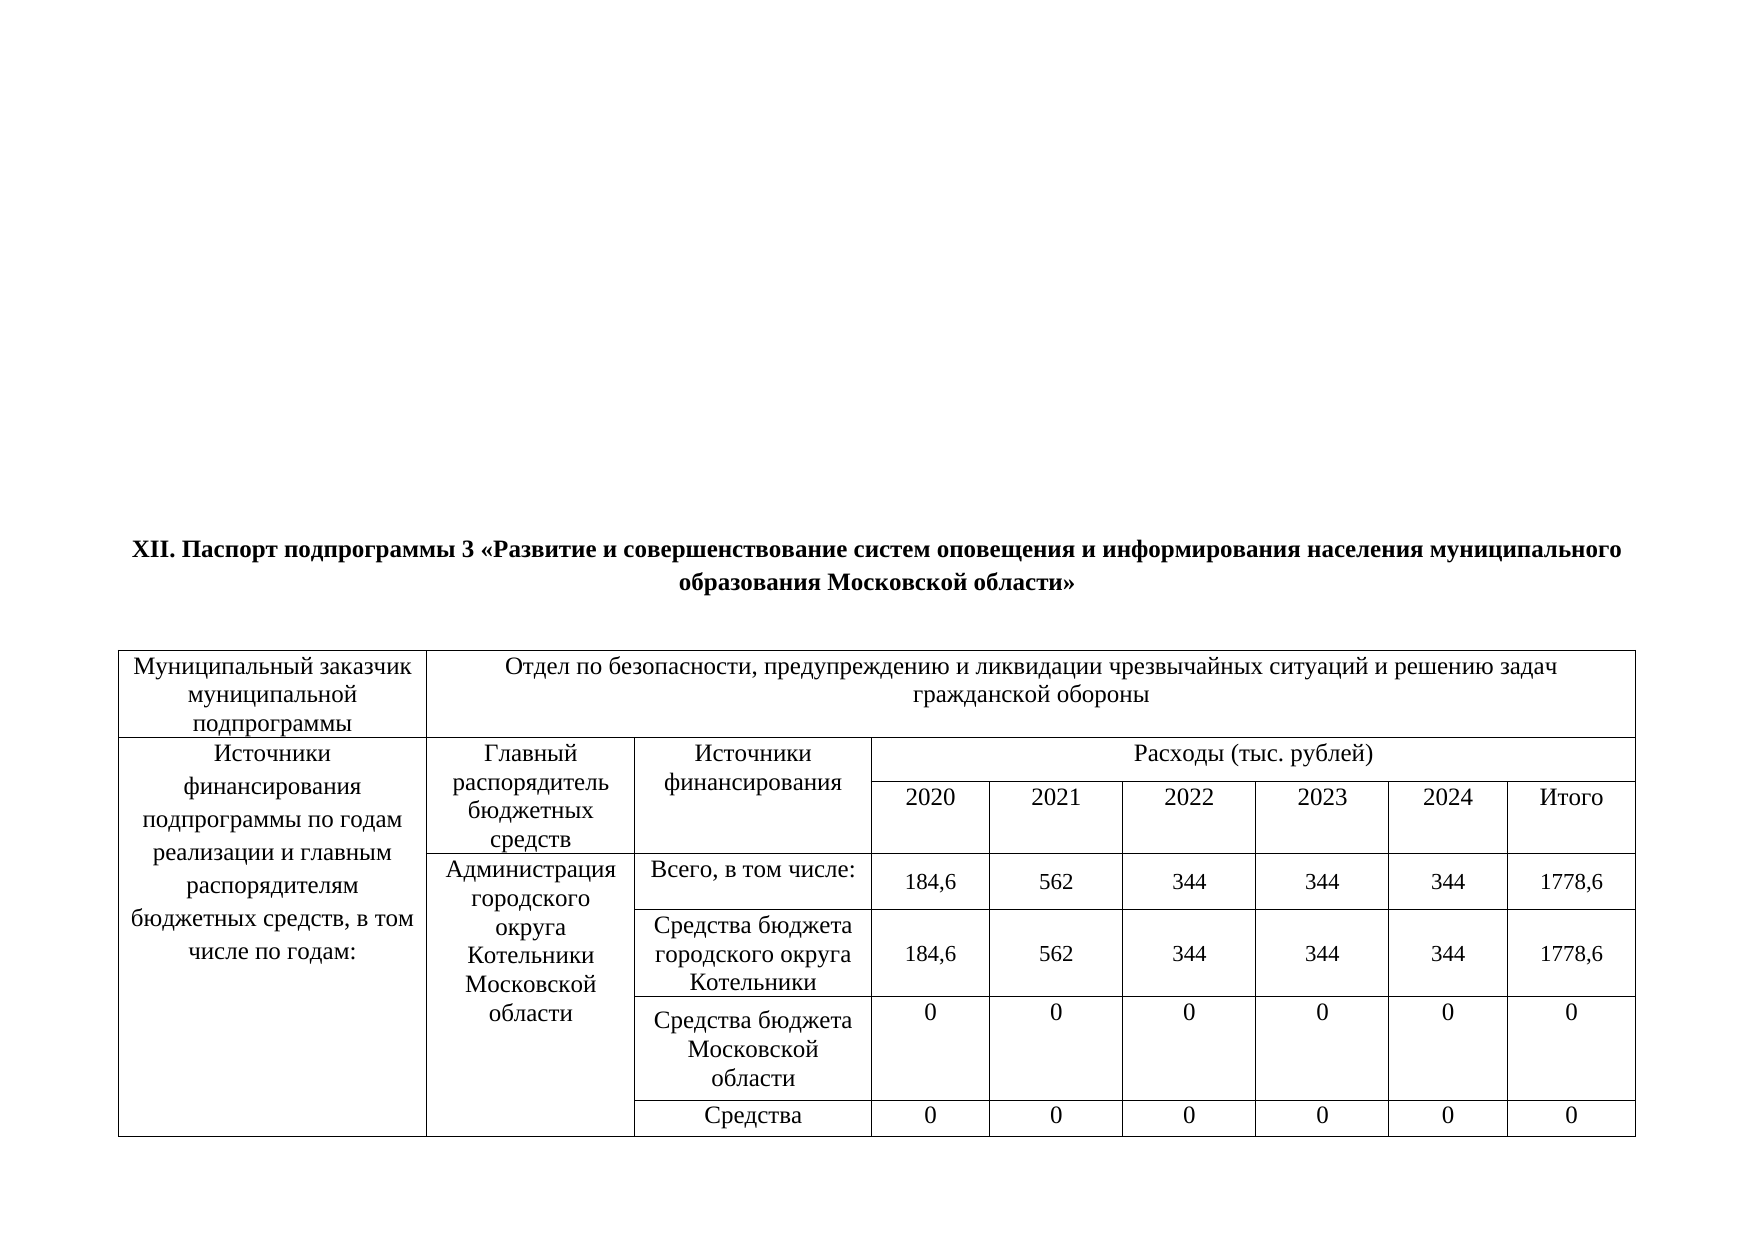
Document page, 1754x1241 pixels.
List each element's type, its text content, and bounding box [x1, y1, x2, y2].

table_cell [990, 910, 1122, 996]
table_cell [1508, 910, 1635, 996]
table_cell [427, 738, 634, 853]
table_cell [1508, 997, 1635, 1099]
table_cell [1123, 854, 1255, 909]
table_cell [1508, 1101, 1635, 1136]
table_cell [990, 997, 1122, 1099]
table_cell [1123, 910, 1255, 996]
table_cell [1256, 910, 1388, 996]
text XII. Паспорт подпрограммы 3 «Развитие и совершенствование систем оповещения и информирования населения муниципального образования Московской области» [118, 534, 1636, 596]
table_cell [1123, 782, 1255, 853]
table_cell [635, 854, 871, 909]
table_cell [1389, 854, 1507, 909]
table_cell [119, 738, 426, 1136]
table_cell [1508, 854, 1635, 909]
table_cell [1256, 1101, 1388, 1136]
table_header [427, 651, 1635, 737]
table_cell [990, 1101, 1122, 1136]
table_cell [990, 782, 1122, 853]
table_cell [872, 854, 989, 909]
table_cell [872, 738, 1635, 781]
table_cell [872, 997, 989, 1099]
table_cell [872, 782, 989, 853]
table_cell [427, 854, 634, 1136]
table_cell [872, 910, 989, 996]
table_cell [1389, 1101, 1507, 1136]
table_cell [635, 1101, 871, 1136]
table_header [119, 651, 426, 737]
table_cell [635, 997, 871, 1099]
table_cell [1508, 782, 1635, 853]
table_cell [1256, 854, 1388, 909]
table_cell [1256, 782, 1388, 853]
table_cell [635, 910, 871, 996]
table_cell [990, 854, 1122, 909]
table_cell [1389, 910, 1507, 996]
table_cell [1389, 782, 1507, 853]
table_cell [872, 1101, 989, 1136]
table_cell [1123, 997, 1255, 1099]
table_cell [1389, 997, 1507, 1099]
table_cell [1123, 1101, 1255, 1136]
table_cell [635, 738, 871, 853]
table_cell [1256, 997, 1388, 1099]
